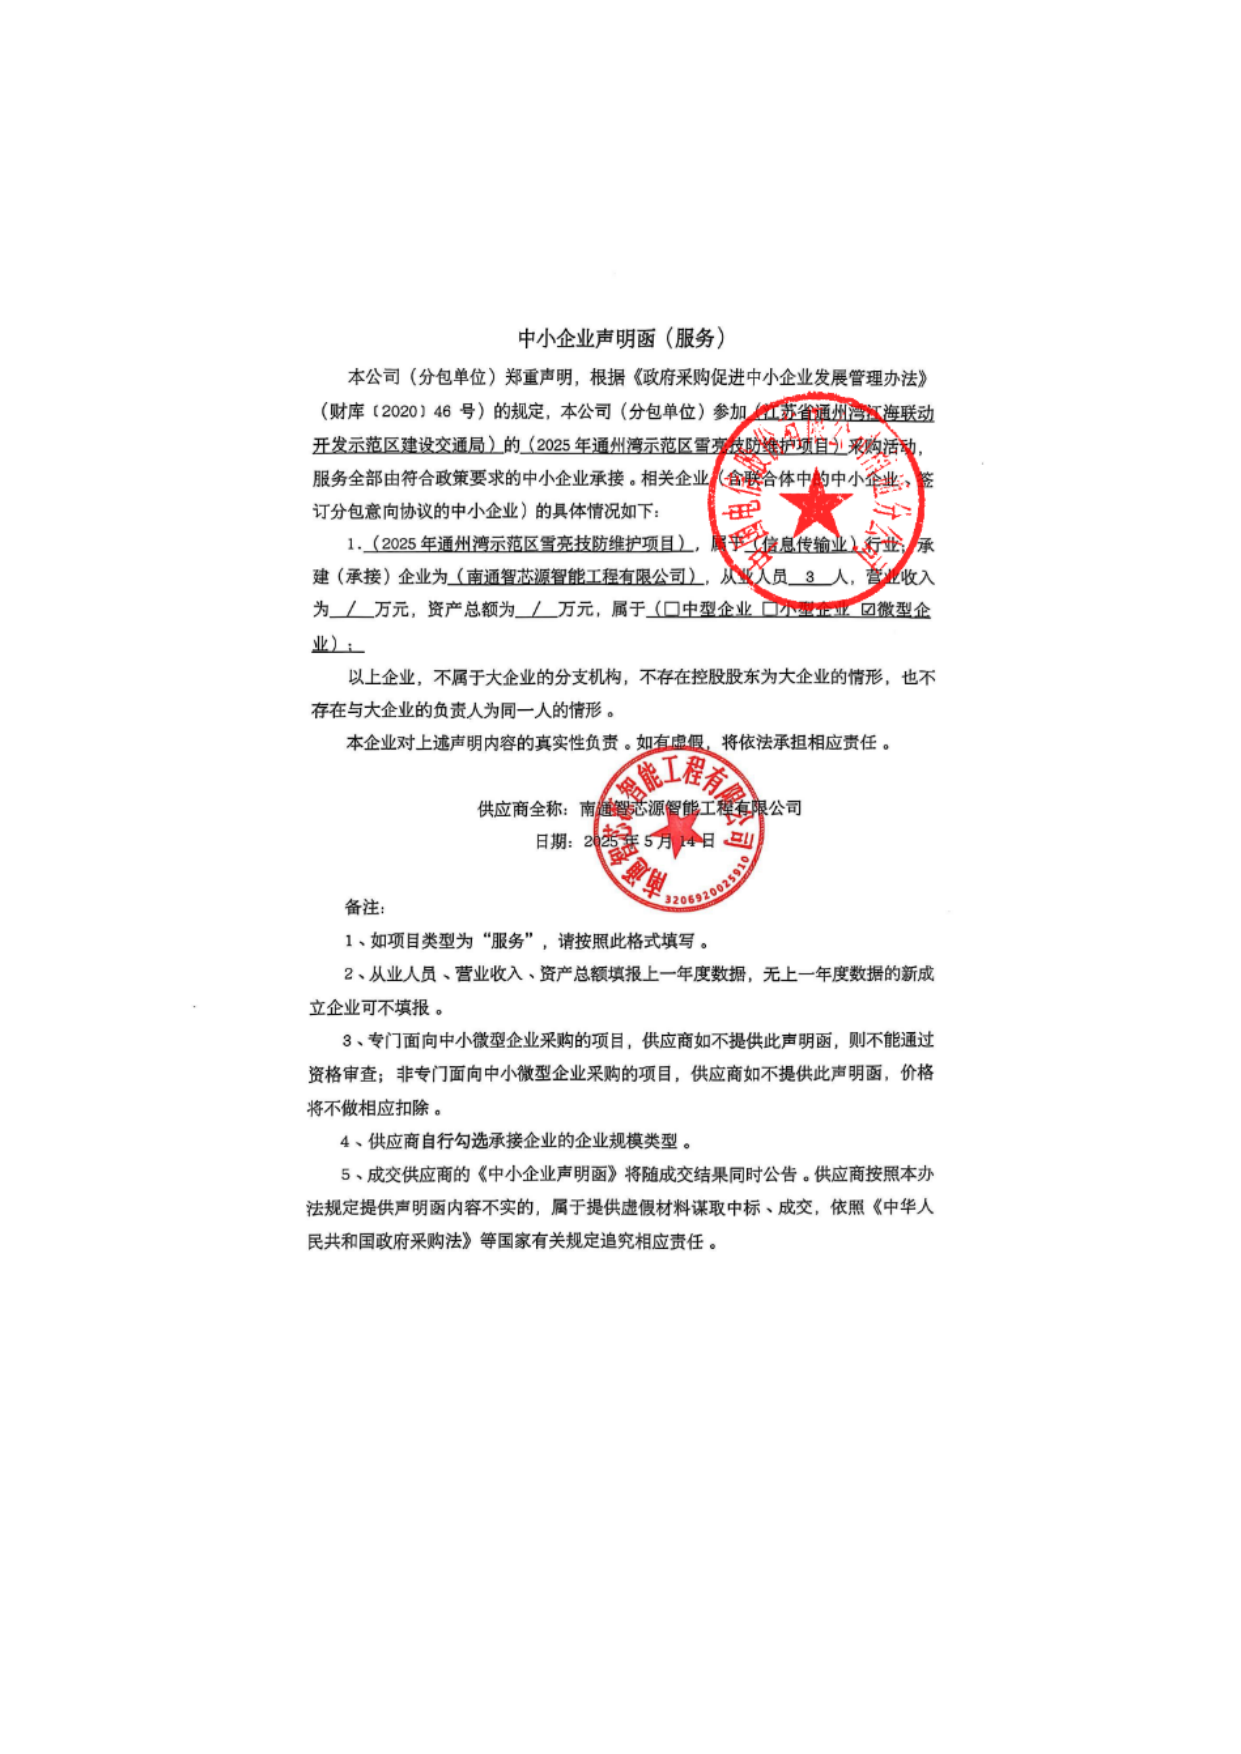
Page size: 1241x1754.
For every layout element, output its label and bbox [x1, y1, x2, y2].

picture [118, 129, 1122, 1440]
